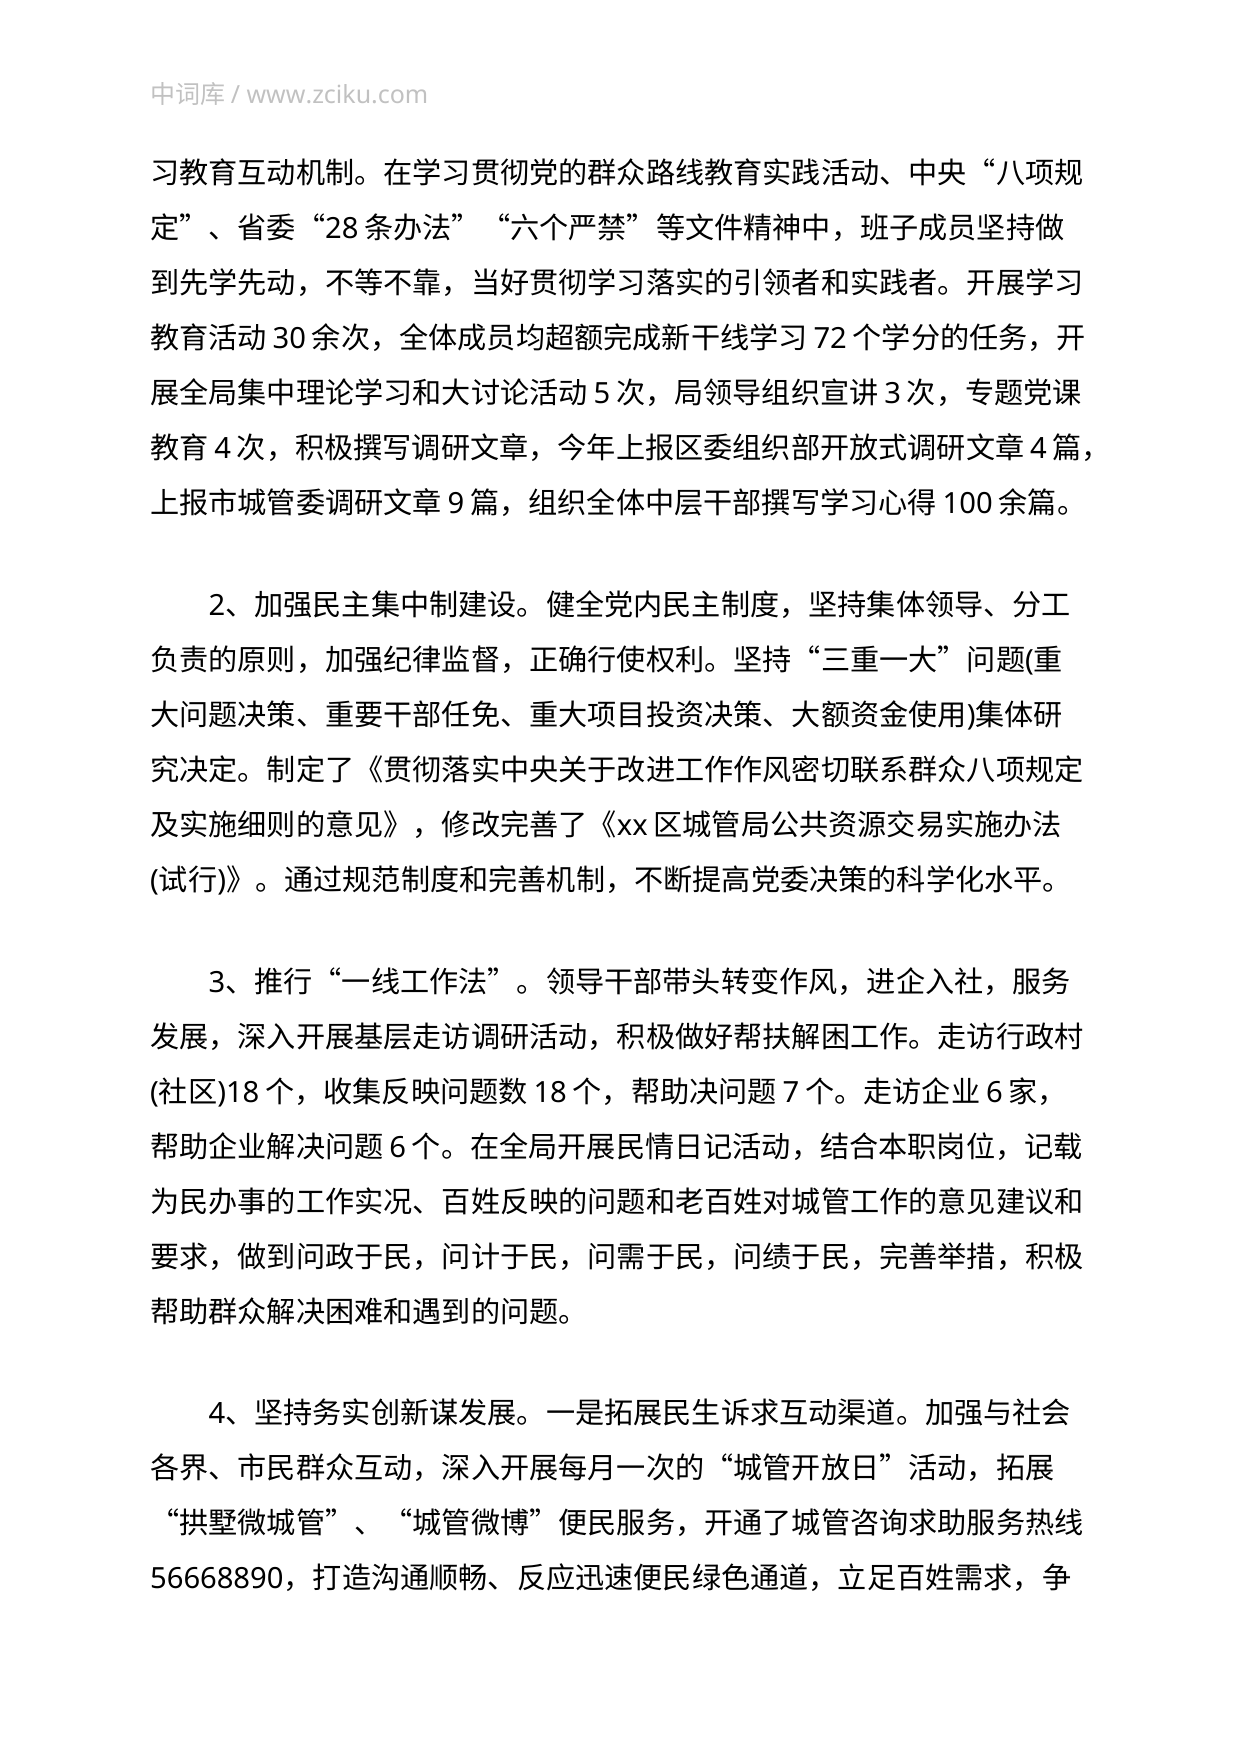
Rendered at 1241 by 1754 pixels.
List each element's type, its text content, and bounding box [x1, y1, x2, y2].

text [150, 150, 1090, 522]
text 2、加强民主集中制建设。健全党内民主制度，坚持集体领导、分工负责的原则，加强纪律监督，正确行使权利。坚持“三重一大”问题(重大问题决策、重要干部任免、重大项目投资决策、大额资金使用)集体研究决定。制定了《贯彻落实中央关于改进工作作风密切联系群众八项规定及实施细则的意见》，修改完善了《xx区城管局公共资源交易实施办法(试行)》。通过规范制度和完善机制，不断提高党委决策的科学化水平。 [150, 582, 1090, 899]
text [150, 1390, 1090, 1597]
text 3、推行“一线工作法”。领导干部带头转变作风，进企入社，服务发展，深入开展基层走访调研活动，积极做好帮扶解困工作。走访行政村(社区)18个，收集反映问题数18个，帮助决问题7个。走访企业6家，帮助企业解决问题6个。在全局开展民情日记活动，结合本职岗位，记载为民办事的工作实况、百姓反映的问题和老百姓对城管工作的意见建议和要求，做到问政于民，问计于民，问需于民，问绩于民，完善举措，积极帮助群众解决困难和遇到的问题。 [150, 959, 1090, 1331]
